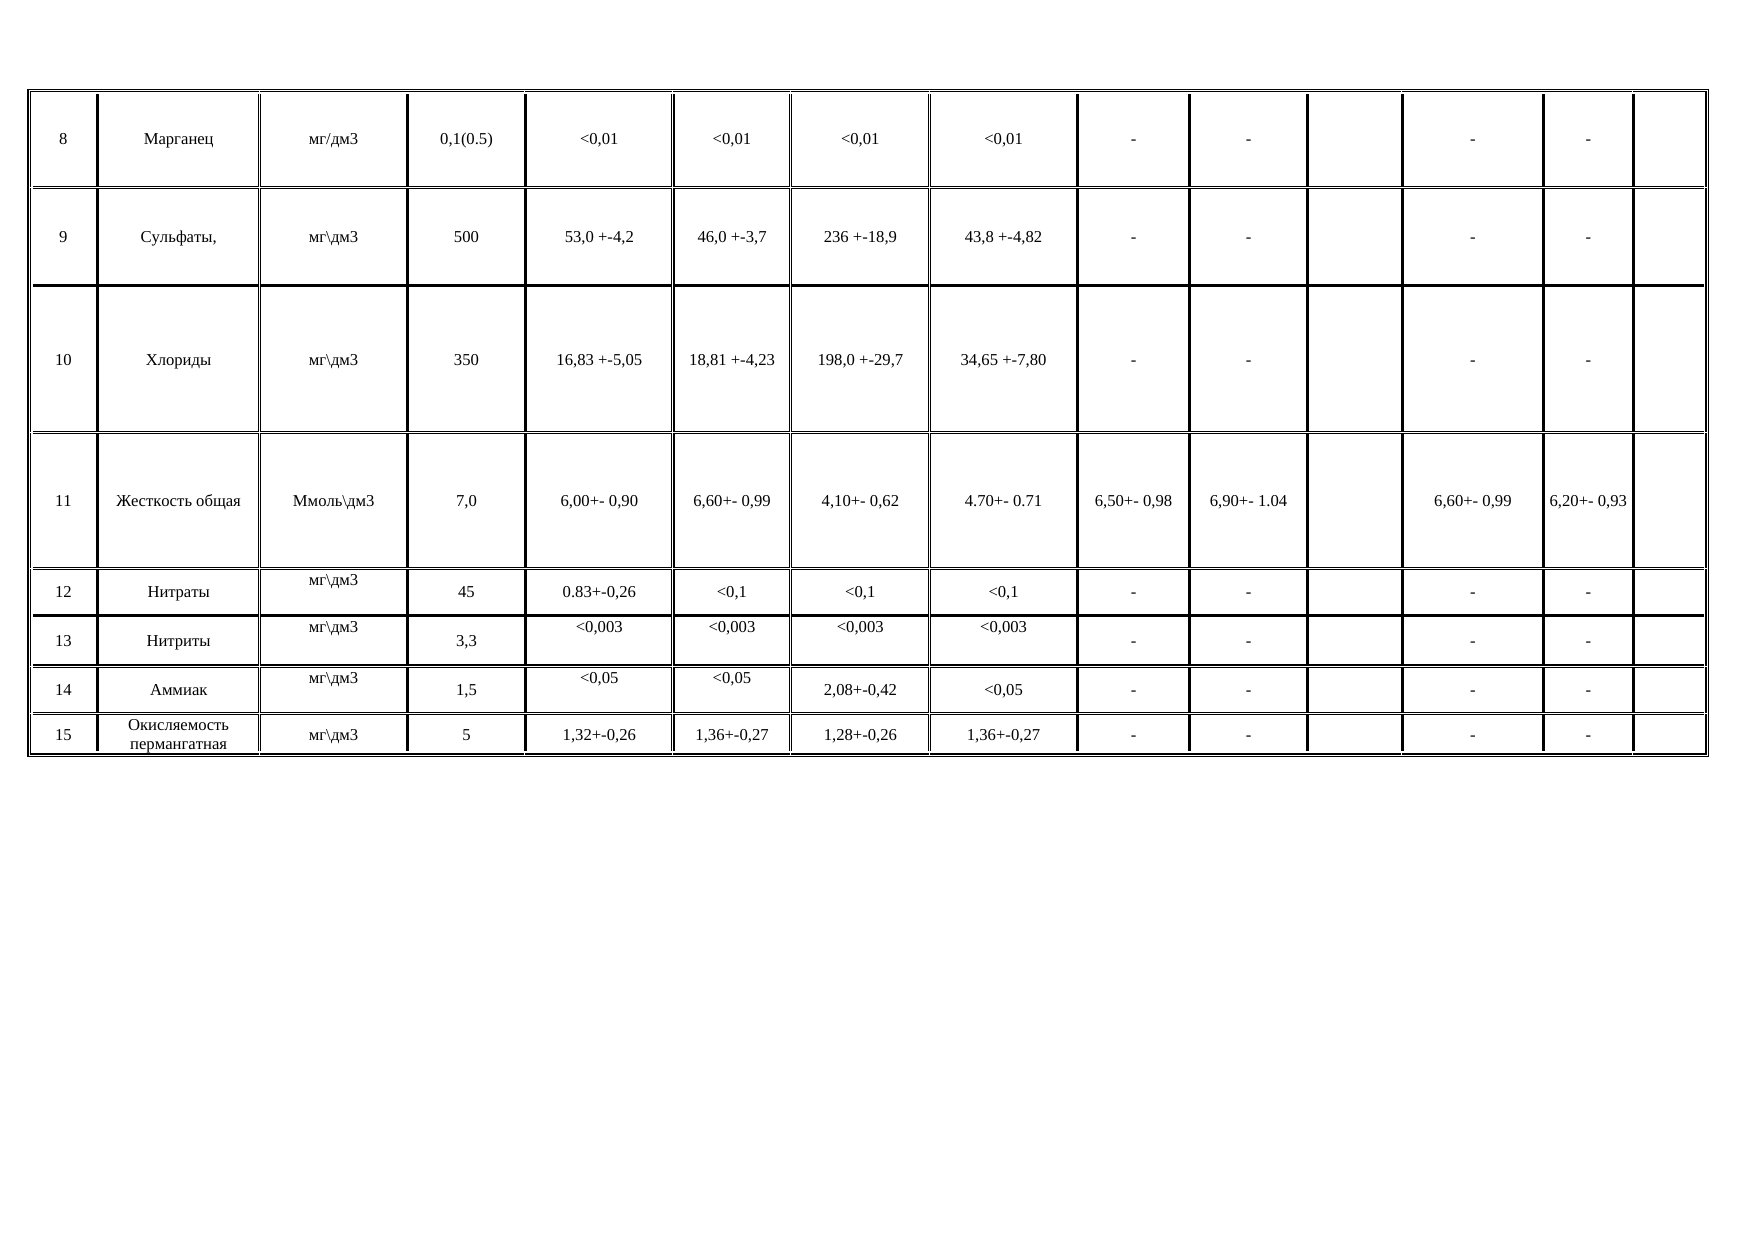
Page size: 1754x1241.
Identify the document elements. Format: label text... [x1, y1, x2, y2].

table_cell [1309, 434, 1401, 567]
table_cell - [1079, 287, 1188, 431]
table_cell <0,01 [791, 92, 929, 186]
table_cell 5 [407, 715, 525, 753]
table_cell Аммиак [99, 668, 258, 711]
table_cell <0,1 [792, 570, 928, 614]
table_cell [1633, 186, 1707, 284]
table_cell [1307, 90, 1402, 186]
table_cell - [1545, 668, 1632, 711]
table_cell Сульфаты, [99, 189, 258, 284]
table_cell - [1077, 715, 1189, 753]
table_cell <0,003 [792, 617, 928, 664]
table_cell Марганец [97, 92, 259, 186]
table_cell 16,83 +-5,05 [527, 287, 671, 431]
table_cell - [1079, 617, 1188, 664]
table_cell 4.70+- 0.71 [931, 434, 1076, 567]
table_cell 34,65 +-7,80 [931, 287, 1076, 431]
table_cell 1,32+-0,26 [525, 711, 673, 753]
table_cell - [1191, 668, 1306, 711]
table_cell 6,50+- 0,98 [1079, 434, 1188, 567]
table_cell - [1545, 189, 1632, 284]
table_cell 12 [29, 567, 97, 614]
table_cell 6,20+- 0,93 [1545, 434, 1632, 567]
table_cell 350 [409, 287, 524, 431]
table_cell <0,01 [930, 92, 1077, 186]
table_cell 43,8 +-4,82 [931, 189, 1076, 284]
table_cell - [1079, 189, 1188, 284]
table_cell Окисляемость пермангатная [97, 715, 259, 753]
table_cell <0,01 [673, 92, 791, 186]
table_cell - [1189, 715, 1307, 753]
table_cell 500 [409, 189, 524, 284]
table_cell <0,003 [527, 617, 671, 664]
table_cell 236 +-18,9 [792, 189, 928, 284]
table_cell 46,0 +-3,7 [675, 189, 789, 284]
table_cell <0,05 [931, 668, 1076, 711]
table_cell [1635, 664, 1706, 711]
table_cell 2,08+-0,42 [792, 668, 928, 711]
table_cell 6,60+- 0,99 [675, 434, 789, 567]
table_cell [1309, 570, 1401, 614]
table_cell - [1543, 90, 1633, 186]
table_cell 45 [409, 570, 524, 614]
table_cell Нитриты [99, 617, 258, 664]
table_cell [1309, 189, 1401, 284]
table_cell 9 [29, 186, 97, 284]
table_cell 3,3 [409, 617, 524, 664]
table_cell - [1404, 287, 1542, 431]
table_cell - [1189, 92, 1307, 186]
table_cell [1633, 431, 1707, 567]
table_cell <0,003 [675, 617, 789, 664]
table_cell 1,36+-0,27 [673, 715, 791, 753]
table_cell 14 [31, 664, 96, 711]
table_cell <0,1 [675, 570, 789, 614]
table_cell - [1402, 92, 1543, 186]
table_cell мг\дм3 [260, 715, 407, 753]
table_cell <0,05 [675, 668, 789, 711]
table_cell - [1191, 287, 1306, 431]
table_cell [1307, 715, 1402, 753]
table_cell мг\дм3 [261, 617, 406, 664]
table_cell 1,5 [409, 668, 524, 711]
table_cell [1309, 617, 1401, 664]
table_cell - [1545, 570, 1632, 614]
table_cell - [1404, 617, 1542, 664]
table_cell [1635, 284, 1705, 431]
table_cell 7,0 [409, 434, 524, 567]
table_cell мг\дм3 [261, 668, 406, 711]
table_cell - [1077, 92, 1189, 186]
table_cell мг\дм3 [261, 189, 406, 284]
table_cell Ммоль\дм3 [261, 434, 406, 567]
table_cell 15 [31, 711, 97, 753]
table_cell 1,28+-0,26 [791, 715, 929, 753]
table_cell 18,81 +-4,23 [675, 287, 789, 431]
table_cell - [1545, 617, 1632, 664]
table_cell 198,0 +-29,7 [792, 287, 928, 431]
table_cell <0,1 [931, 570, 1076, 614]
table_cell <0,01 [525, 90, 673, 186]
table_cell 6,90+- 1.04 [1191, 434, 1306, 567]
table_cell <0,05 [527, 668, 671, 711]
table_cell - [1191, 570, 1306, 614]
table_cell 53,0 +-4,2 [527, 189, 671, 284]
table_cell - [1543, 715, 1633, 753]
table_cell - [1079, 570, 1188, 614]
table_cell Нитраты [99, 570, 258, 614]
table_cell Хлориды [99, 287, 258, 431]
table_cell [1635, 614, 1705, 664]
table_cell - [1404, 189, 1542, 284]
table_cell мг\дм3 [261, 570, 406, 614]
table_cell 4,10+- 0,62 [792, 434, 928, 567]
table_cell [1633, 92, 1705, 186]
table_cell - [1079, 668, 1188, 711]
table_cell 0.83+-0,26 [527, 570, 671, 614]
table_cell - [1402, 715, 1543, 753]
table_cell - [1191, 617, 1306, 664]
table_cell - [1545, 287, 1632, 431]
table_cell [1633, 567, 1707, 614]
table_cell Жесткость общая [99, 434, 258, 567]
table_cell [1309, 668, 1401, 711]
table_cell [1309, 287, 1401, 431]
table_cell 1,36+-0,27 [930, 715, 1077, 753]
table_cell - [1191, 189, 1306, 284]
table_cell [1633, 711, 1706, 753]
table_cell 10 [31, 284, 96, 431]
table_cell 13 [31, 614, 96, 664]
table_cell 11 [29, 431, 97, 567]
table_cell 0,1(0.5) [407, 90, 525, 186]
table_cell <0,003 [931, 617, 1076, 664]
table_cell - [1404, 668, 1542, 711]
table_cell мг\дм3 [261, 287, 406, 431]
table_cell 8 [31, 92, 97, 186]
table_cell мг/дм3 [260, 92, 407, 186]
table_cell 6,60+- 0,99 [1404, 434, 1542, 567]
table_cell 6,00+- 0,90 [527, 434, 671, 567]
table_cell - [1404, 570, 1542, 614]
